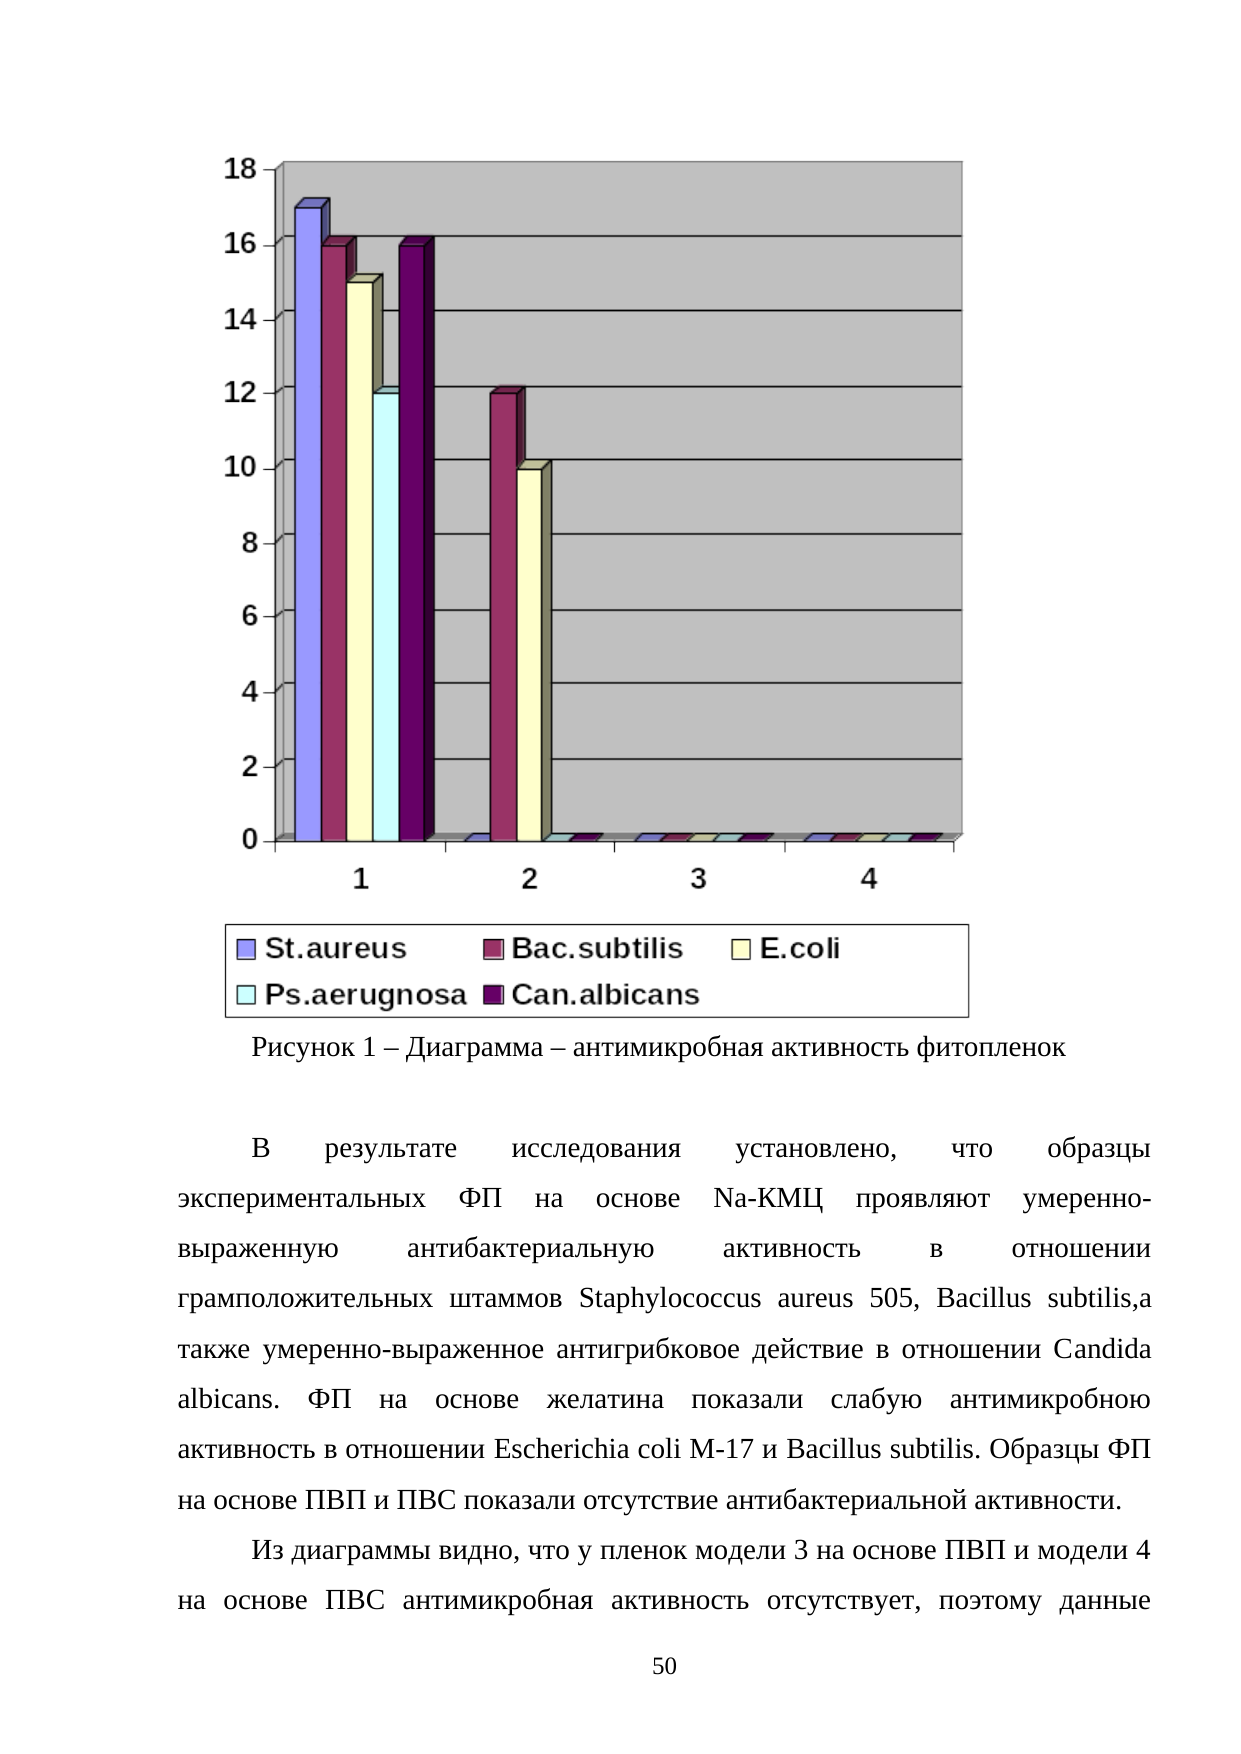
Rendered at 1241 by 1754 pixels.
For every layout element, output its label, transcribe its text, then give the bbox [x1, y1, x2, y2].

text Рисунок 1 – Диаграмма – антимикробная активность фитопленок [177, 1029, 1152, 1063]
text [177, 1532, 1152, 1616]
text В результате исследования установлено, что образцы экспериментальных ФП на основе Nа-КМЦ проявляют умеренно-выраженную антибактериальную активность в отношении грамположительных штаммов Staphylococcus aureus 505, Bacillus subtilis,а также умеренно-выраженное антигрибковое действие в отношении Сandida albicans. ФП на основе желатина показали слабую антимикробною активность в отношении Escherichia coli М-17 и Bacillus subtilis. Образцы ФП на основе ПВП и ПВС показали отсутствие антибактериальной активности. [177, 1130, 1152, 1515]
